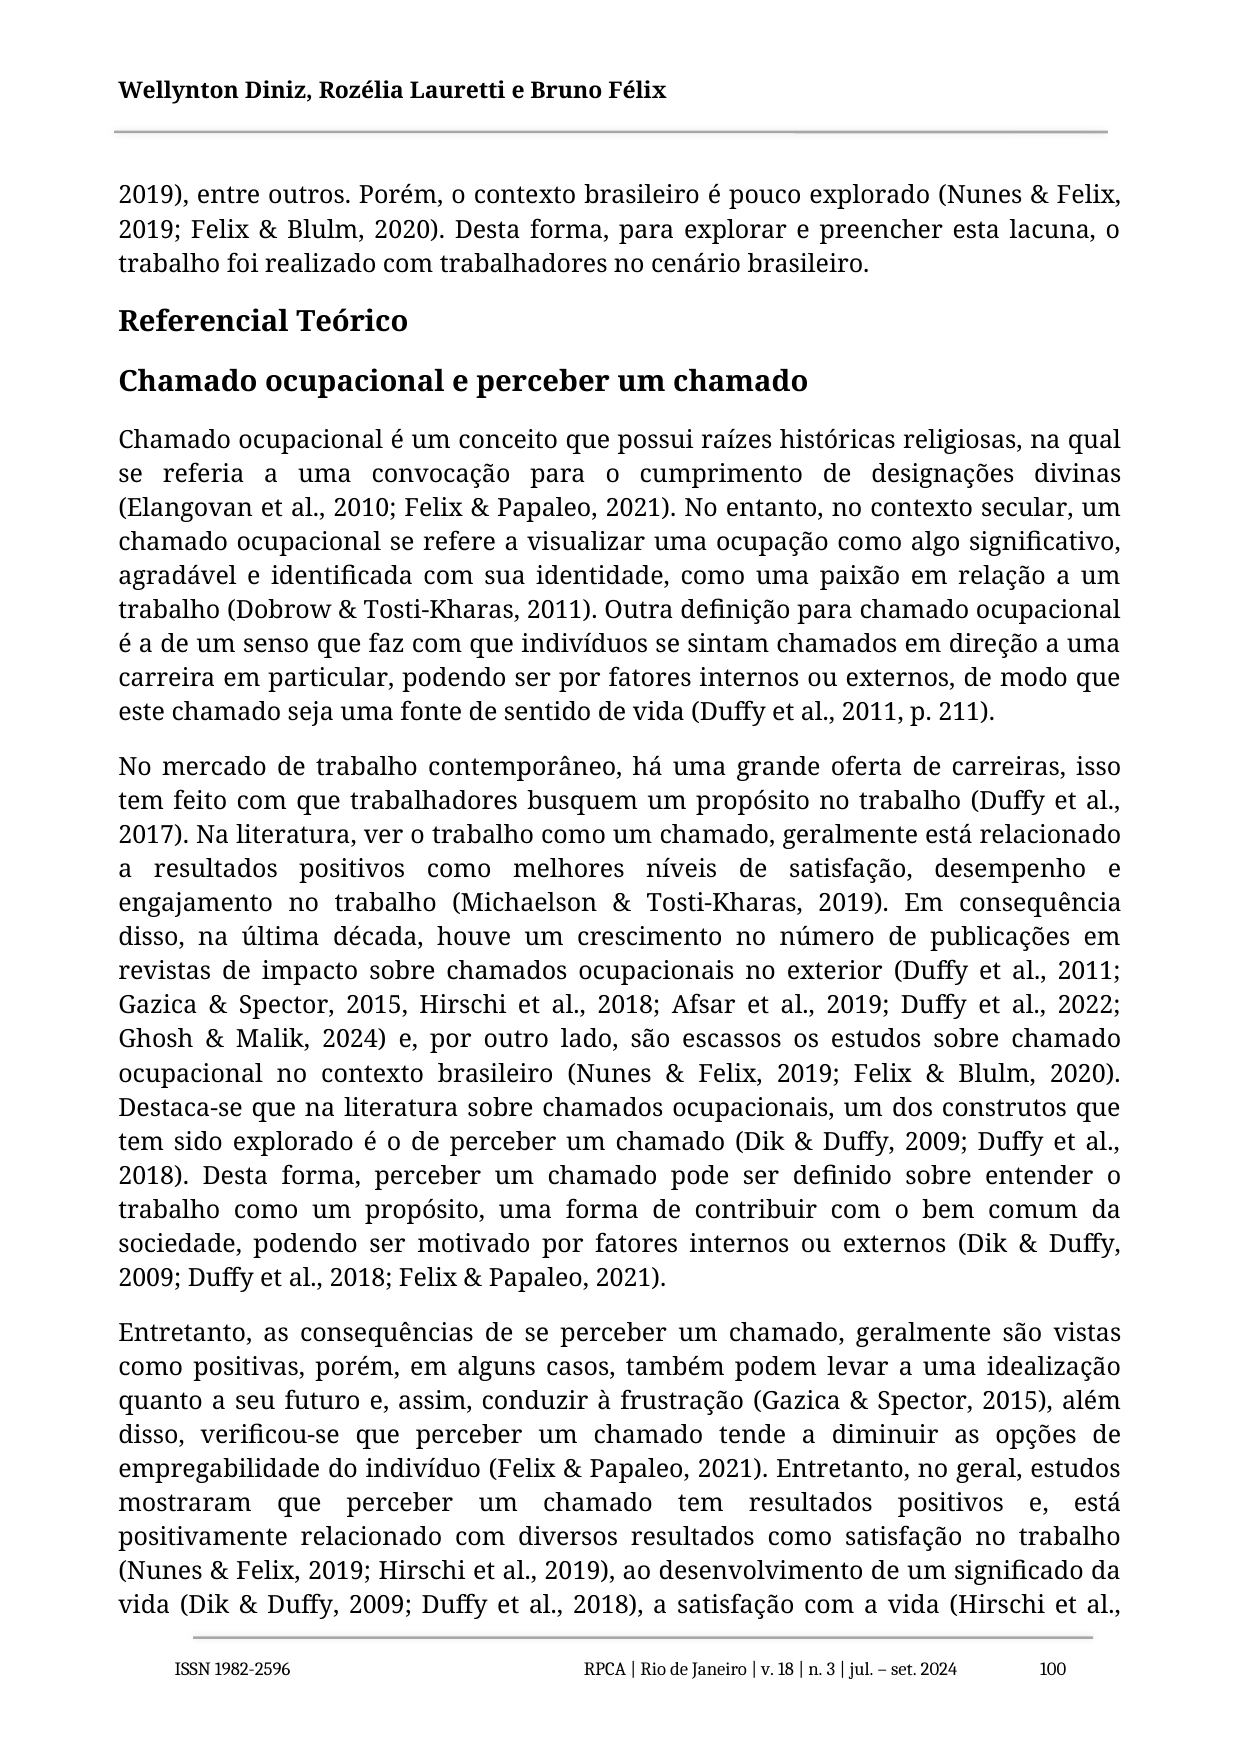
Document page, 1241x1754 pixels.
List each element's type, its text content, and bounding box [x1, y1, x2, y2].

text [118, 177, 1122, 279]
text Referencial Teórico [118, 300, 1122, 340]
text No mercado de trabalho contemporâneo, há uma grande oferta de carreiras, isso tem feito com que trabalhadores busquem um propósito no trabalho (Duffy et al., 2017). Na literatura, ver o trabalho como um chamado, geralmente está relacionado a resultados positivos como melhores níveis de satisfação, desempenho e engajamento no trabalho (Michaelson & Tosti-Kharas, 2019). Em consequência disso, na última década, houve um crescimento no número de publicações em revistas de impacto sobre chamados ocupacionais no exterior (Duffy et al., 2011; Gazica & Spector, 2015, Hirschi et al., 2018; Afsar et al., 2019; Duffy et al., 2022; Ghosh & Malik, 2024) e, por outro lado, são escassos os estudos sobre chamado ocupacional no contexto brasileiro (Nunes & Felix, 2019; Felix & Blulm, 2020). Destaca-se que na literatura sobre chamados ocupacionais, um dos construtos que tem sido explorado é o de perceber um chamado (Dik & Duffy, 2009; Duffy et al., 2018). Desta forma, perceber um chamado pode ser definido sobre entender o trabalho como um propósito, uma forma de contribuir com o bem comum da sociedade, podendo ser motivado por fatores internos ou externos (Dik & Duffy, 2009; Duffy et al., 2018; Felix & Papaleo, 2021). [118, 749, 1122, 1294]
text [118, 1314, 1122, 1621]
text Chamado ocupacional e perceber um chamado [118, 361, 1122, 400]
text Chamado ocupacional é um conceito que possui raízes históricas religiosas, na qual se referia a uma convocação para o cumprimento de designações divinas (Elangovan et al., 2010; Felix & Papaleo, 2021). No entanto, no contexto secular, um chamado ocupacional se refere a visualizar uma ocupação como algo significativo, agradável e identificada com sua identidade, como uma paixão em relação a um trabalho (Dobrow & Tosti-Kharas, 2011). Outra definição para chamado ocupacional é a de um senso que faz com que indivíduos se sintam chamados em direção a uma carreira em particular, podendo ser por fatores internos ou externos, de modo que este chamado seja uma fonte de sentido de vida (Duffy et al., 2011, p. 211). [118, 421, 1122, 728]
